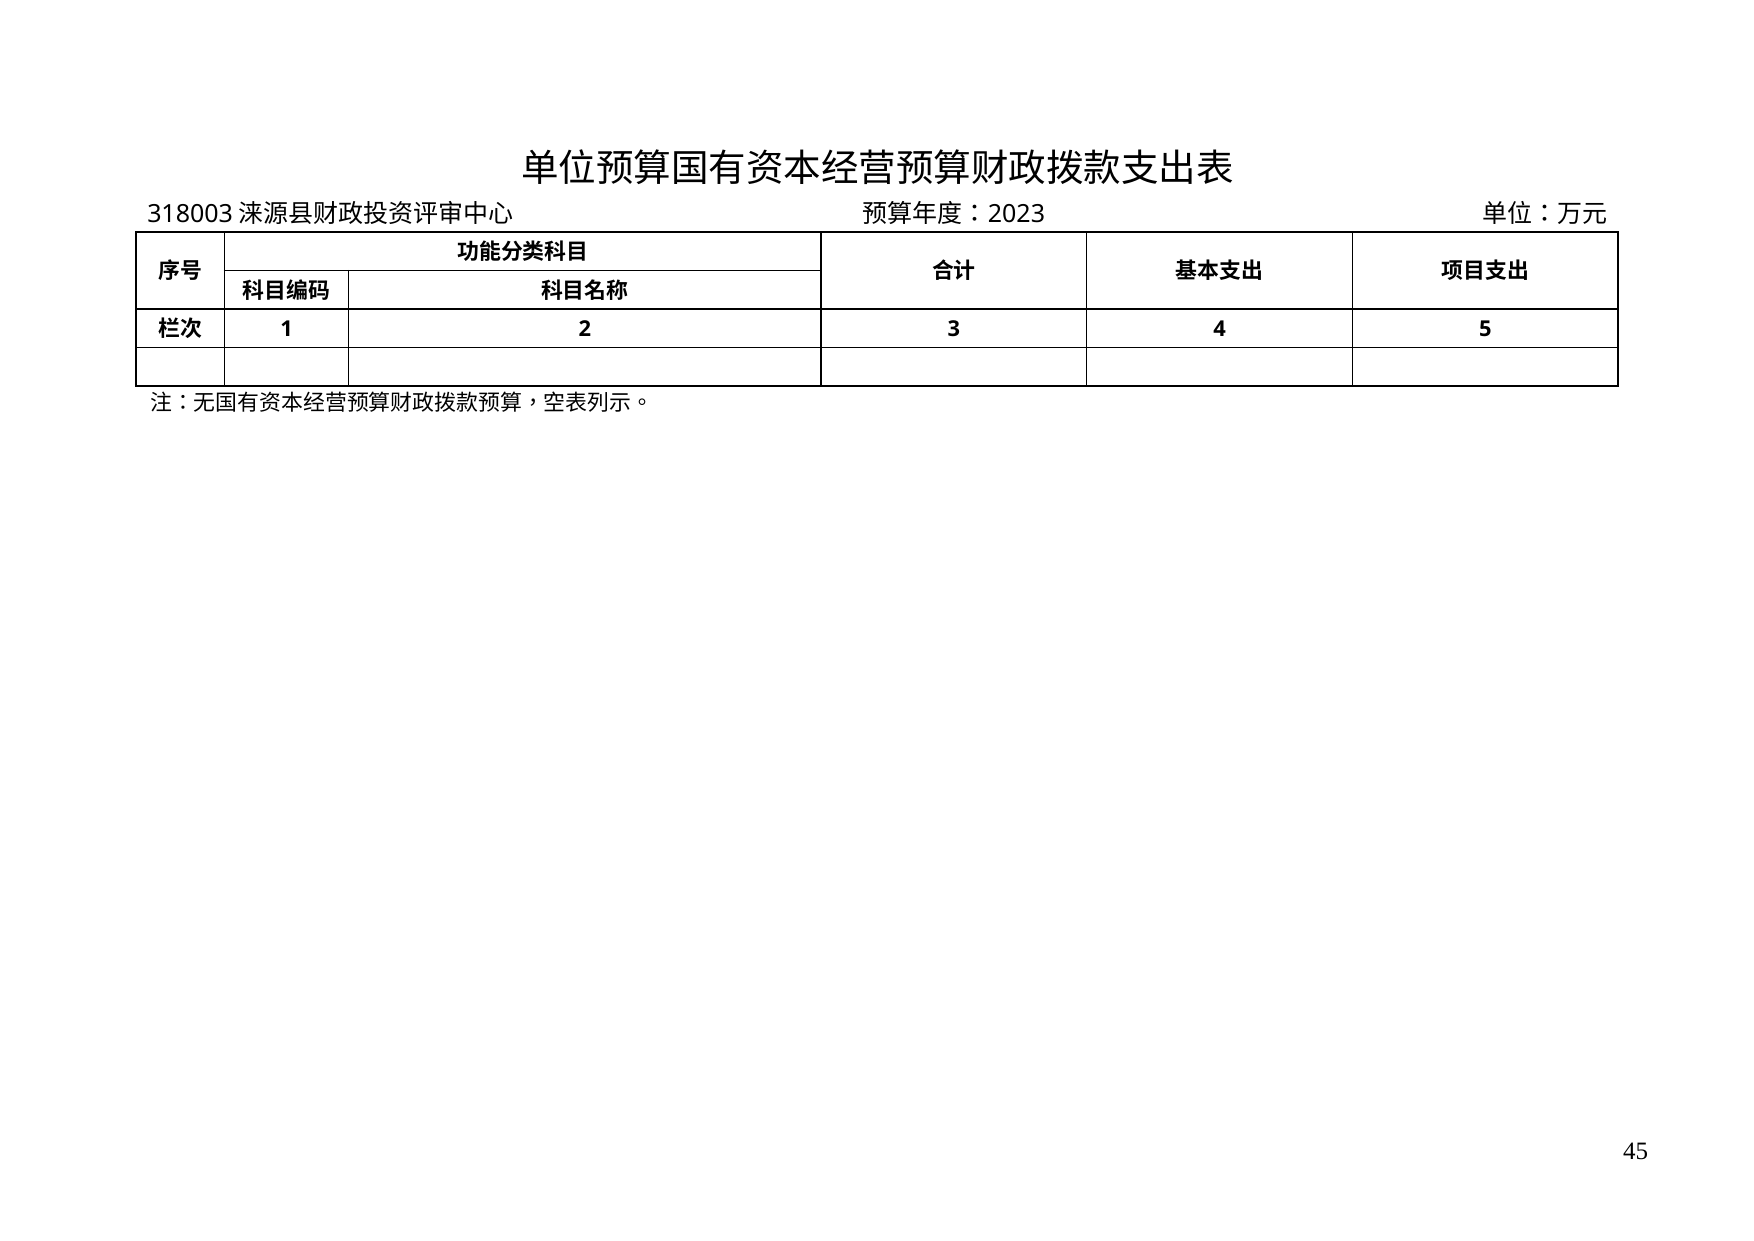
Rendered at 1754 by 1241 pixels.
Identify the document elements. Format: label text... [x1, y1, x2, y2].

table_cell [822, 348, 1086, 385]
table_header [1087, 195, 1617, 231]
text 单位预算国有资本经营预算财政拨款支出表 [106, 142, 1648, 193]
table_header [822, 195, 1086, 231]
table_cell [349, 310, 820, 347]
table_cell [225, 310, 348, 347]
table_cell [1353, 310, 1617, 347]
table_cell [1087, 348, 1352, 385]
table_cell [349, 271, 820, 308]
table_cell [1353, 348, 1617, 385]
text 注：无国有资本经营预算财政拨款预算，空表列示。 [106, 387, 1648, 416]
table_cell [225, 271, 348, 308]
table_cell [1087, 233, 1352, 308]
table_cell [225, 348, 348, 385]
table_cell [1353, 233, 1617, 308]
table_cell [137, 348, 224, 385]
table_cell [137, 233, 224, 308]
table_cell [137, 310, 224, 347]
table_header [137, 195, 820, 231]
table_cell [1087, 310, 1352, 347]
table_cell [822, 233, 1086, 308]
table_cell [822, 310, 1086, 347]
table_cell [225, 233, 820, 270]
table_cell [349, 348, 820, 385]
